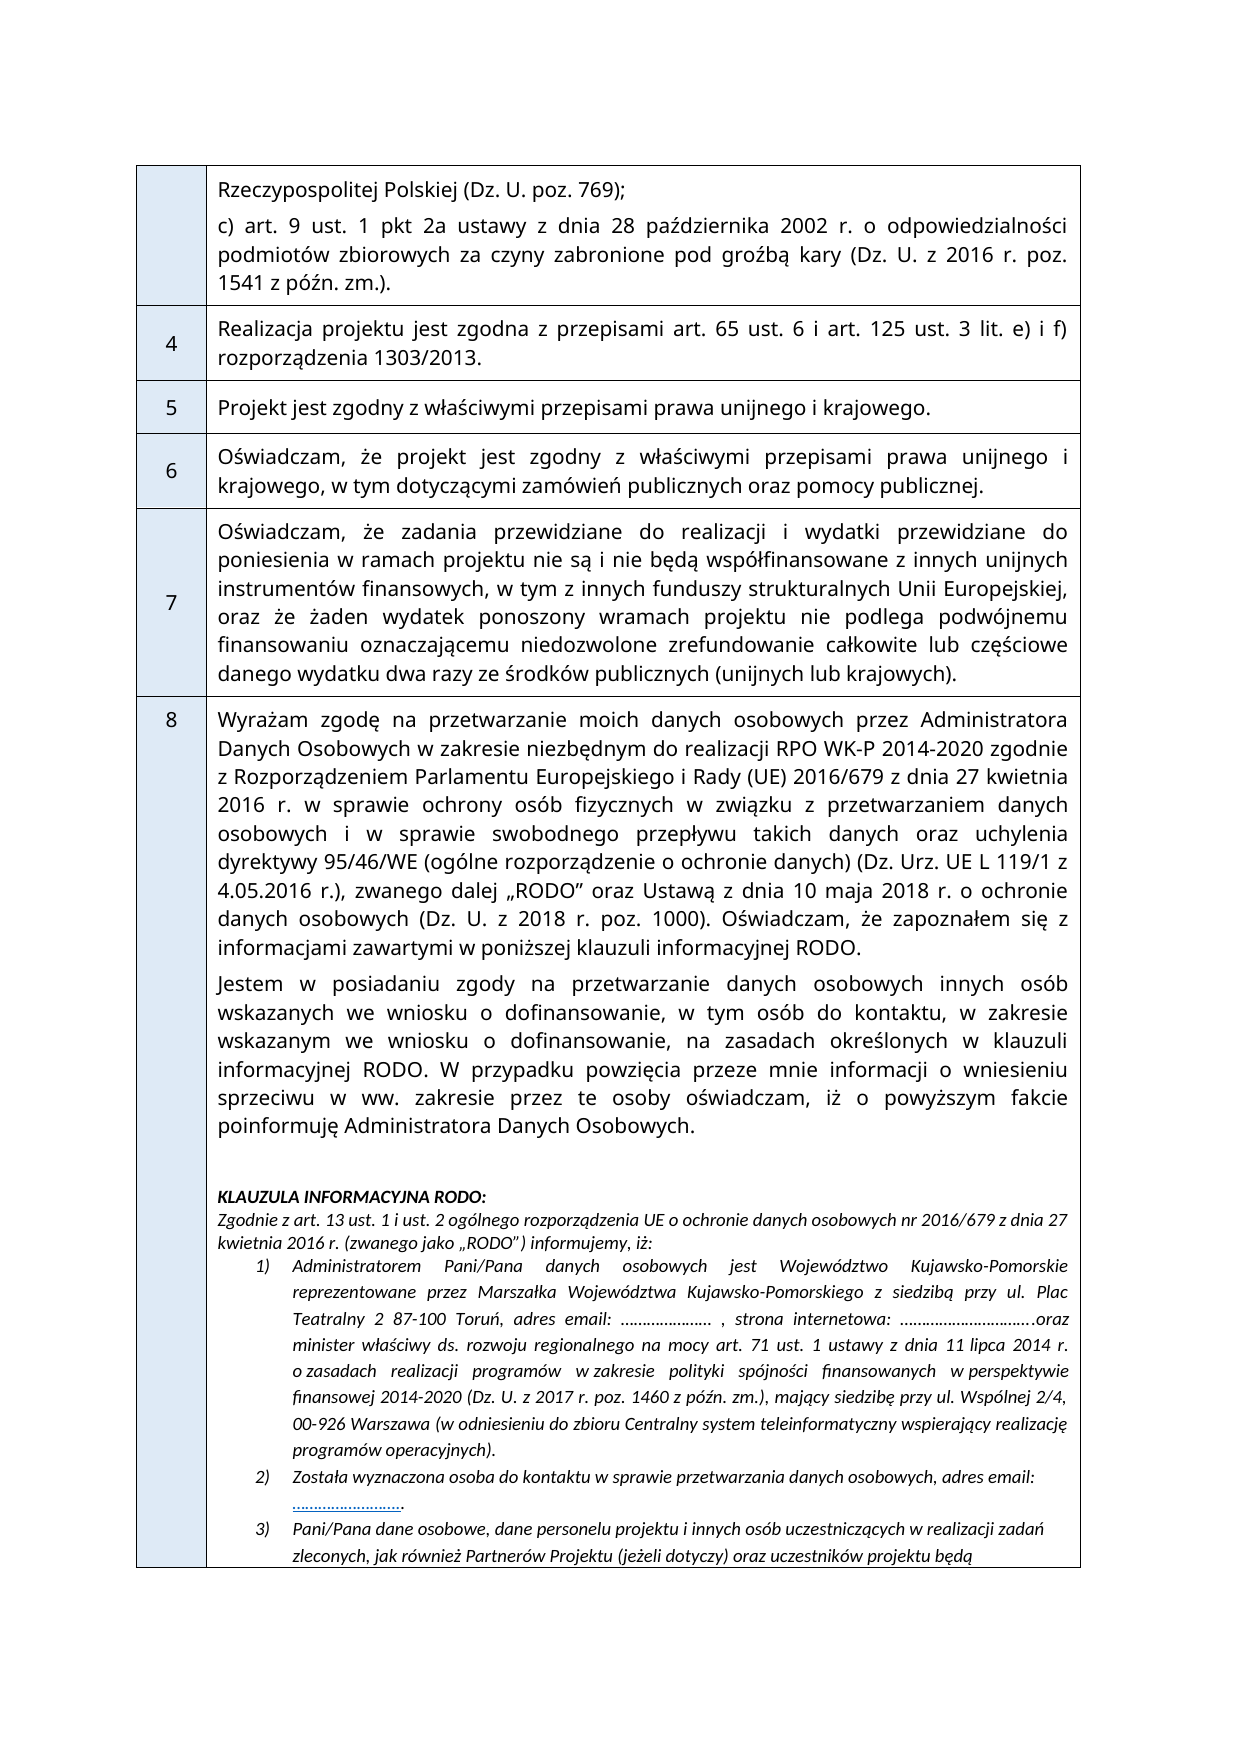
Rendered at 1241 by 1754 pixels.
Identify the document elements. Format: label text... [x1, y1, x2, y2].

table_cell Projekt jest zgodny z właściwymi przepisami prawa unijnego i krajowego. [207, 381, 1080, 433]
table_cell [207, 697, 1080, 1567]
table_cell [207, 166, 1080, 305]
table_cell Realizacja projektu jest zgodna z przepisami art. 65 ust. 6 i art. 125 ust. 3 lit. e) i f) rozporządzenia 1303/2013. [207, 306, 1080, 380]
table_cell 7 [137, 509, 206, 696]
table_cell 5 [137, 381, 206, 433]
table_cell 6 [137, 434, 206, 507]
table_cell Oświadczam, że zadania przewidziane do realizacji i wydatki przewidziane do poniesienia w ramach projektu nie są i nie będą współfinansowane z innych unijnych instrumentów finansowych, w tym z innych funduszy strukturalnych Unii Europejskiej, oraz że żaden wydatek ponoszony wramach projektu nie podlega podwójnemu finansowaniu oznaczającemu niedozwolone zrefundowanie całkowite lub częściowe danego wydatku dwa razy ze środków publicznych (unijnych lub krajowych). [207, 509, 1080, 696]
table_cell 8 [137, 697, 206, 1567]
table_cell 3 [137, 166, 206, 305]
table_cell 4 [137, 306, 206, 380]
table_cell Oświadczam, że projekt jest zgodny z właściwymi przepisami prawa unijnego i krajowego, w tym dotyczącymi zamówień publicznych oraz pomocy publicznej. [207, 434, 1080, 507]
